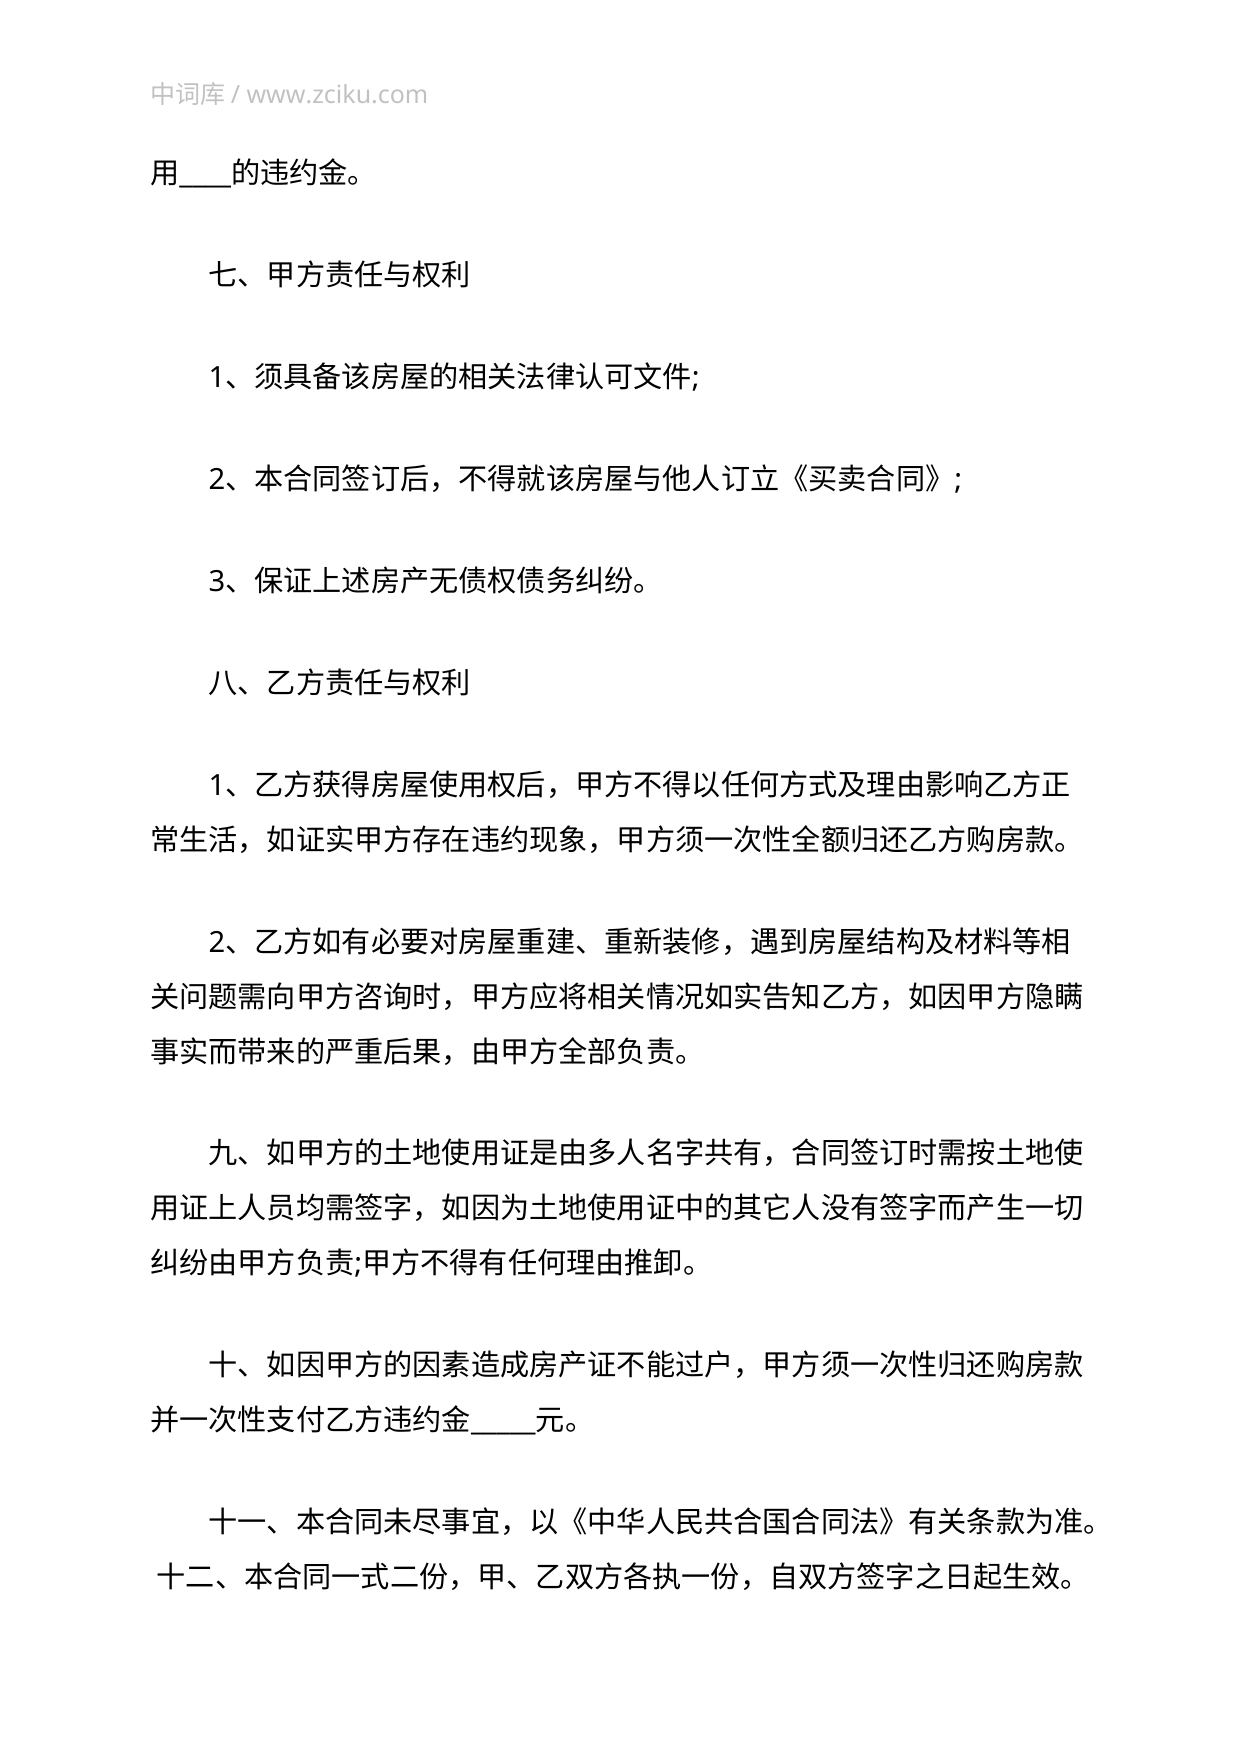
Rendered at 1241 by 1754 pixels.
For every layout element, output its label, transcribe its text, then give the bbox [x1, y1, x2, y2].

text 1、乙方获得房屋使用权后，甲方不得以任何方式及理由影响乙方正常生活，如证实甲方存在违约现象，甲方须一次性全额归还乙方购房款。 [150, 761, 1090, 859]
text 七、甲方责任与权利 [150, 252, 1090, 294]
text 十、如因甲方的因素造成房产证不能过户，甲方须一次性归还购房款并一次性支付乙方违约金_____元。 [150, 1342, 1090, 1439]
text 2、乙方如有必要对房屋重建、重新装修，遇到房屋结构及材料等相关问题需向甲方咨询时，甲方应将相关情况如实告知乙方，如因甲方隐瞒事实而带来的严重后果，由甲方全部负责。 [150, 918, 1090, 1070]
text 八、乙方责任与权利 [150, 660, 1090, 702]
text 十一、本合同未尽事宜，以《中华人民共合国合同法》有关条款为准。 十二、本合同一式二份，甲、乙双方各执一份，自双方签字之日起生效。 [150, 1498, 1090, 1596]
text 3、保证上述房产无债权债务纠纷。 [150, 558, 1090, 600]
text 2、本合同签订后，不得就该房屋与他人订立《买卖合同》; [150, 456, 1090, 498]
text 1、须具备该房屋的相关法律认可文件; [150, 354, 1090, 396]
text 九、如甲方的土地使用证是由多人名字共有，合同签订时需按土地使用证上人员均需签字，如因为土地使用证中的其它人没有签字而产生一切纠纷由甲方负责;甲方不得有任何理由推卸。 [150, 1130, 1090, 1282]
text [150, 150, 1090, 192]
